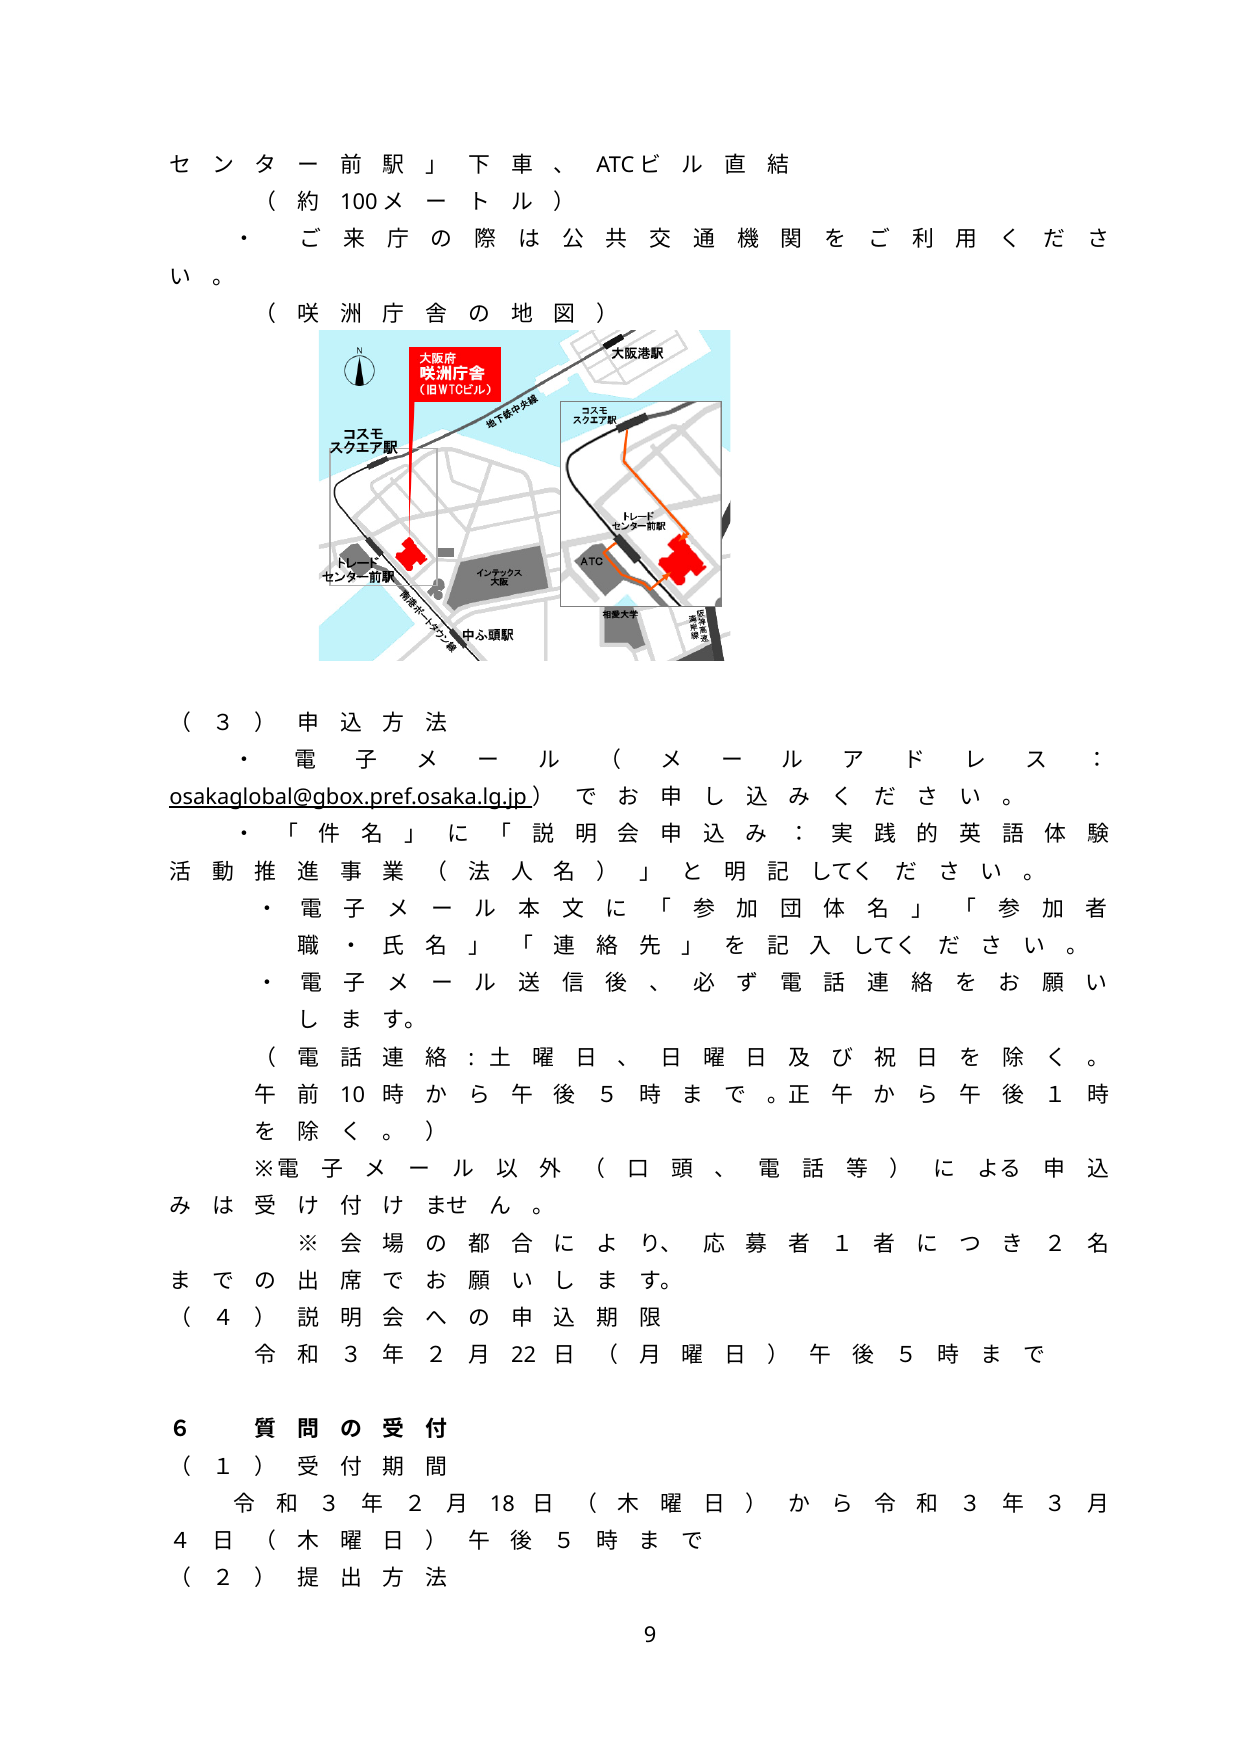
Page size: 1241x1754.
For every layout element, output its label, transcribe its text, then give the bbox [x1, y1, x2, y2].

picture [318, 330, 731, 661]
text ・電子メール送信後、必ず電話連絡をお願いします。 [169, 962, 1130, 1037]
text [169, 144, 1130, 182]
text ６ 質問の受付 [169, 1409, 1130, 1446]
text 令和３年２月22日（月曜日）午後５時まで [169, 1334, 1130, 1372]
text ・電子メール（メールアドレス：osakaglobal@gbox.pref.osaka.lg.jp）でお申し込みください。 [169, 739, 1130, 814]
text ・電子メール本文に「参加団体名」「参加者職・氏名」「連絡先」を記入してください。 [169, 888, 1130, 962]
text （電話連絡:土曜日、日曜日及び祝日を除く。午前10時から午後５時まで｡正午から午後１時を除く。） [233, 1037, 1130, 1148]
text ※会場の都合により、応募者１者につき２名までの出席でお願いします。 [169, 1223, 1130, 1297]
text ・ ご来庁の際は公共交通機関をご利用ください。 [169, 219, 1130, 293]
text ※電子メール以外（口頭、電話等）による申込みは受け付けません。 [169, 1148, 1130, 1223]
text （咲洲庁舎の地図） [169, 293, 1130, 330]
text （２）提出方法 [169, 1557, 1130, 1595]
text （約100メートル） [169, 182, 1130, 219]
text （１）受付期間 [169, 1446, 1130, 1483]
text （４）説明会への申込期限 [169, 1297, 1130, 1334]
text ・「件名」に「説明会申込み：実践的英語体験活動推進事業（法人名）」と明記してください。 [169, 814, 1130, 888]
text 令和３年２月18日（木曜日）から令和３年３月４日（木曜日）午後５時まで [169, 1483, 1130, 1557]
text （３）申込方法 [169, 702, 1130, 739]
